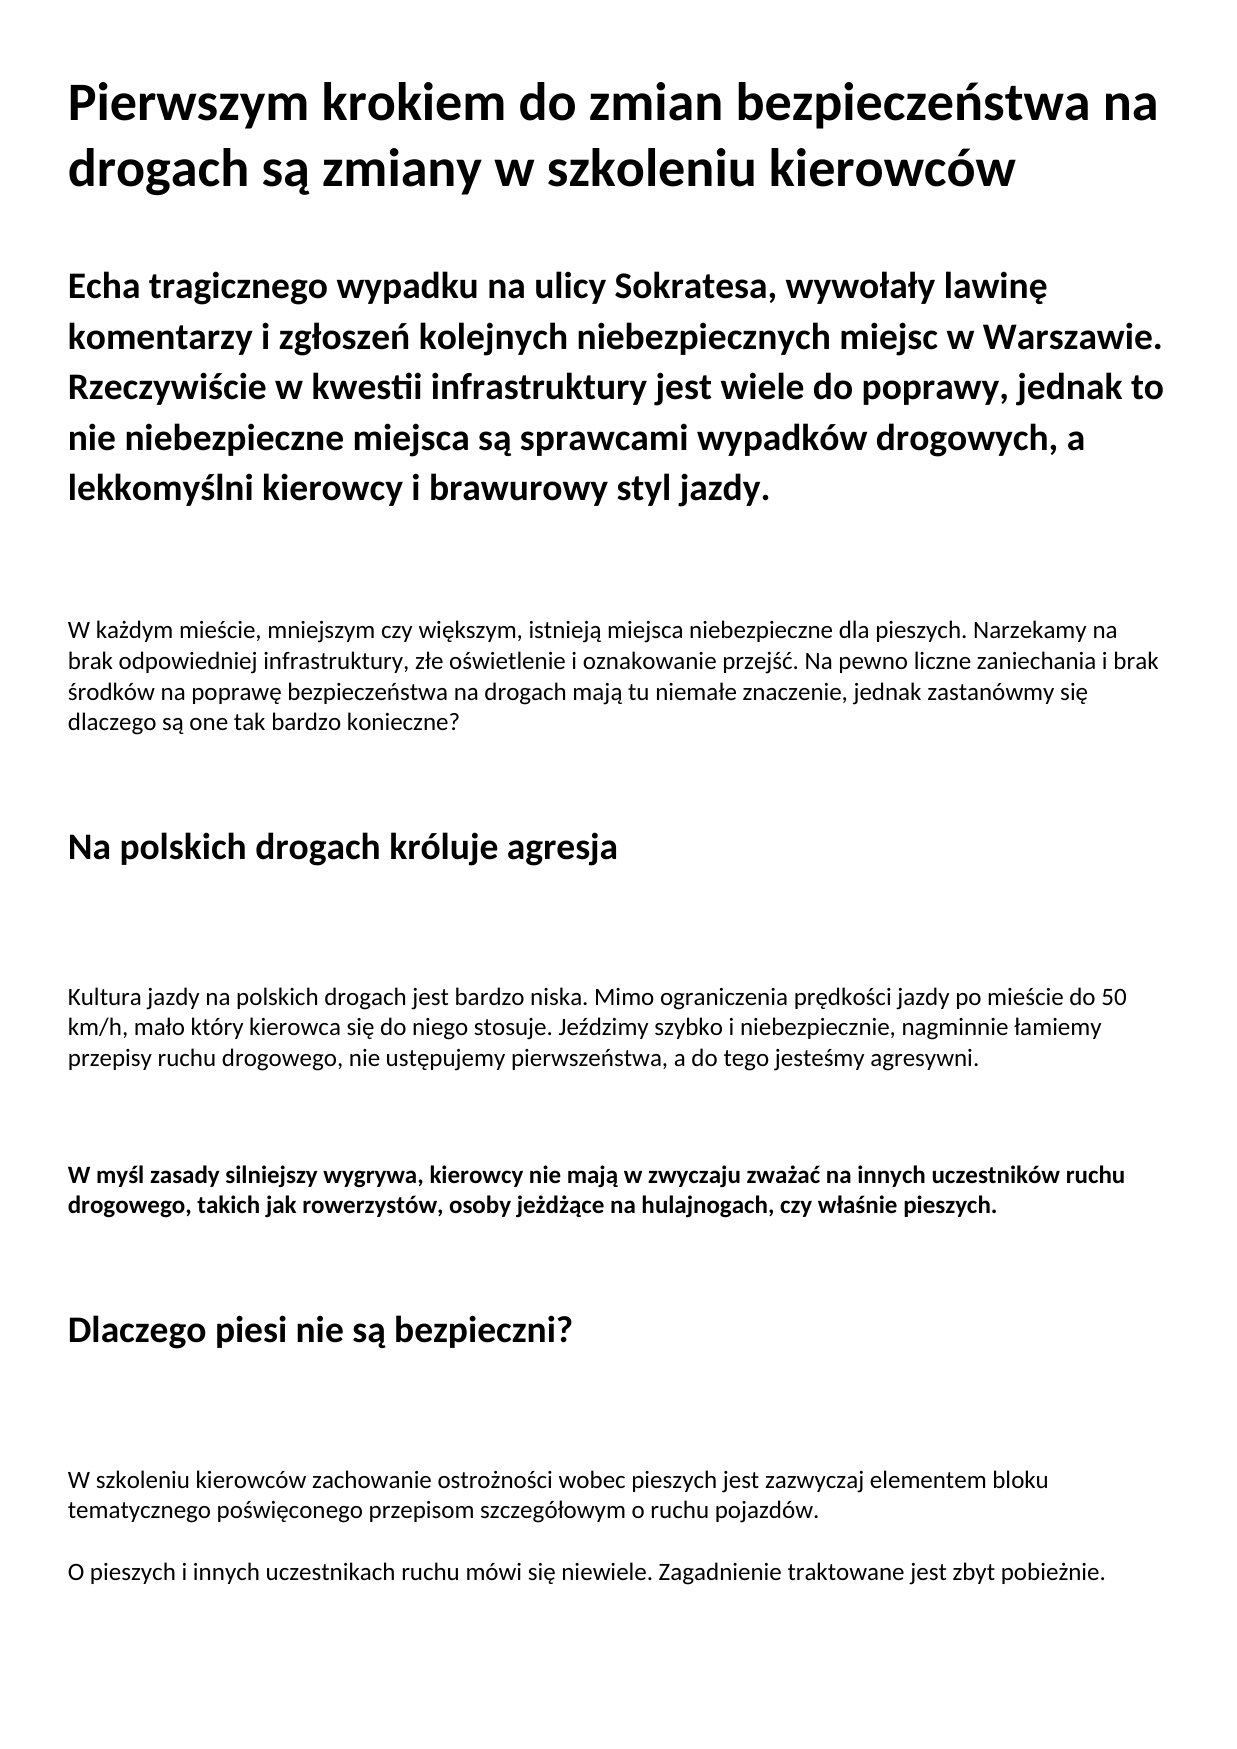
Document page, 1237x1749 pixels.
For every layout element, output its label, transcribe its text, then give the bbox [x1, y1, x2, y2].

text Echa tragicznego wypadku na ulicy Sokratesa, wywołały lawinę komentarzy i zgłoszeń kolejnych niebezpiecznych miejsc w Warszawie. Rzeczywiście w kwestii infrastruktury jest wiele do poprawy, jednak to nie niebezpieczne miejsca są sprawcami wypadków drogowych, a lekkomyślni kierowcy i brawurowy styl jazdy. [68, 262, 1169, 510]
text W myśl zasady silniejszy wygrywa, kierowcy nie mają w zwyczaju zważać na innych uczestników ruchu drogowego, takich jak rowerzystów, osoby jeżdżące na hulajnogach, czy właśnie pieszych. [68, 1159, 1169, 1220]
text Dlaczego piesi nie są bezpieczni? [68, 1306, 1169, 1352]
text Na polskich drogach króluje agresja [68, 823, 1169, 869]
text W szkoleniu kierowców zachowanie ostrożności wobec pieszych jest zazwyczaj elementem bloku tematycznego poświęconego przepisom szczegółowym o ruchu pojazdów. [68, 1464, 1169, 1525]
text Pierwszym krokiem do zmian bezpieczeństwa na drogach są zmiany w szkoleniu kierowców [68, 68, 1169, 200]
text Kultura jazdy na polskich drogach jest bardzo niska. Mimo ograniczenia prędkości jazdy po mieście do 50 km/h, mało który kierowca się do niego stosuje. Jeździmy szybko i niebezpiecznie, nagminnie łamiemy przepisy ruchu drogowego, nie ustępujemy pierwszeństwa, a do tego jesteśmy agresywni. [68, 981, 1169, 1072]
text W każdym mieście, mniejszym czy większym, istnieją miejsca niebezpieczne dla pieszych. Narzekamy na brak odpowiedniej infrastruktury, złe oświetlenie i oznakowanie przejść. Na pewno liczne zaniechania i brak środków na poprawę bezpieczeństwa na drogach mają tu niemałe znaczenie, jednak zastanówmy się dlaczego są one tak bardzo konieczne? [68, 614, 1169, 737]
text O pieszych i innych uczestnikach ruchu mówi się niewiele. Zagadnienie traktowane jest zbyt pobieżnie. [68, 1556, 1169, 1587]
